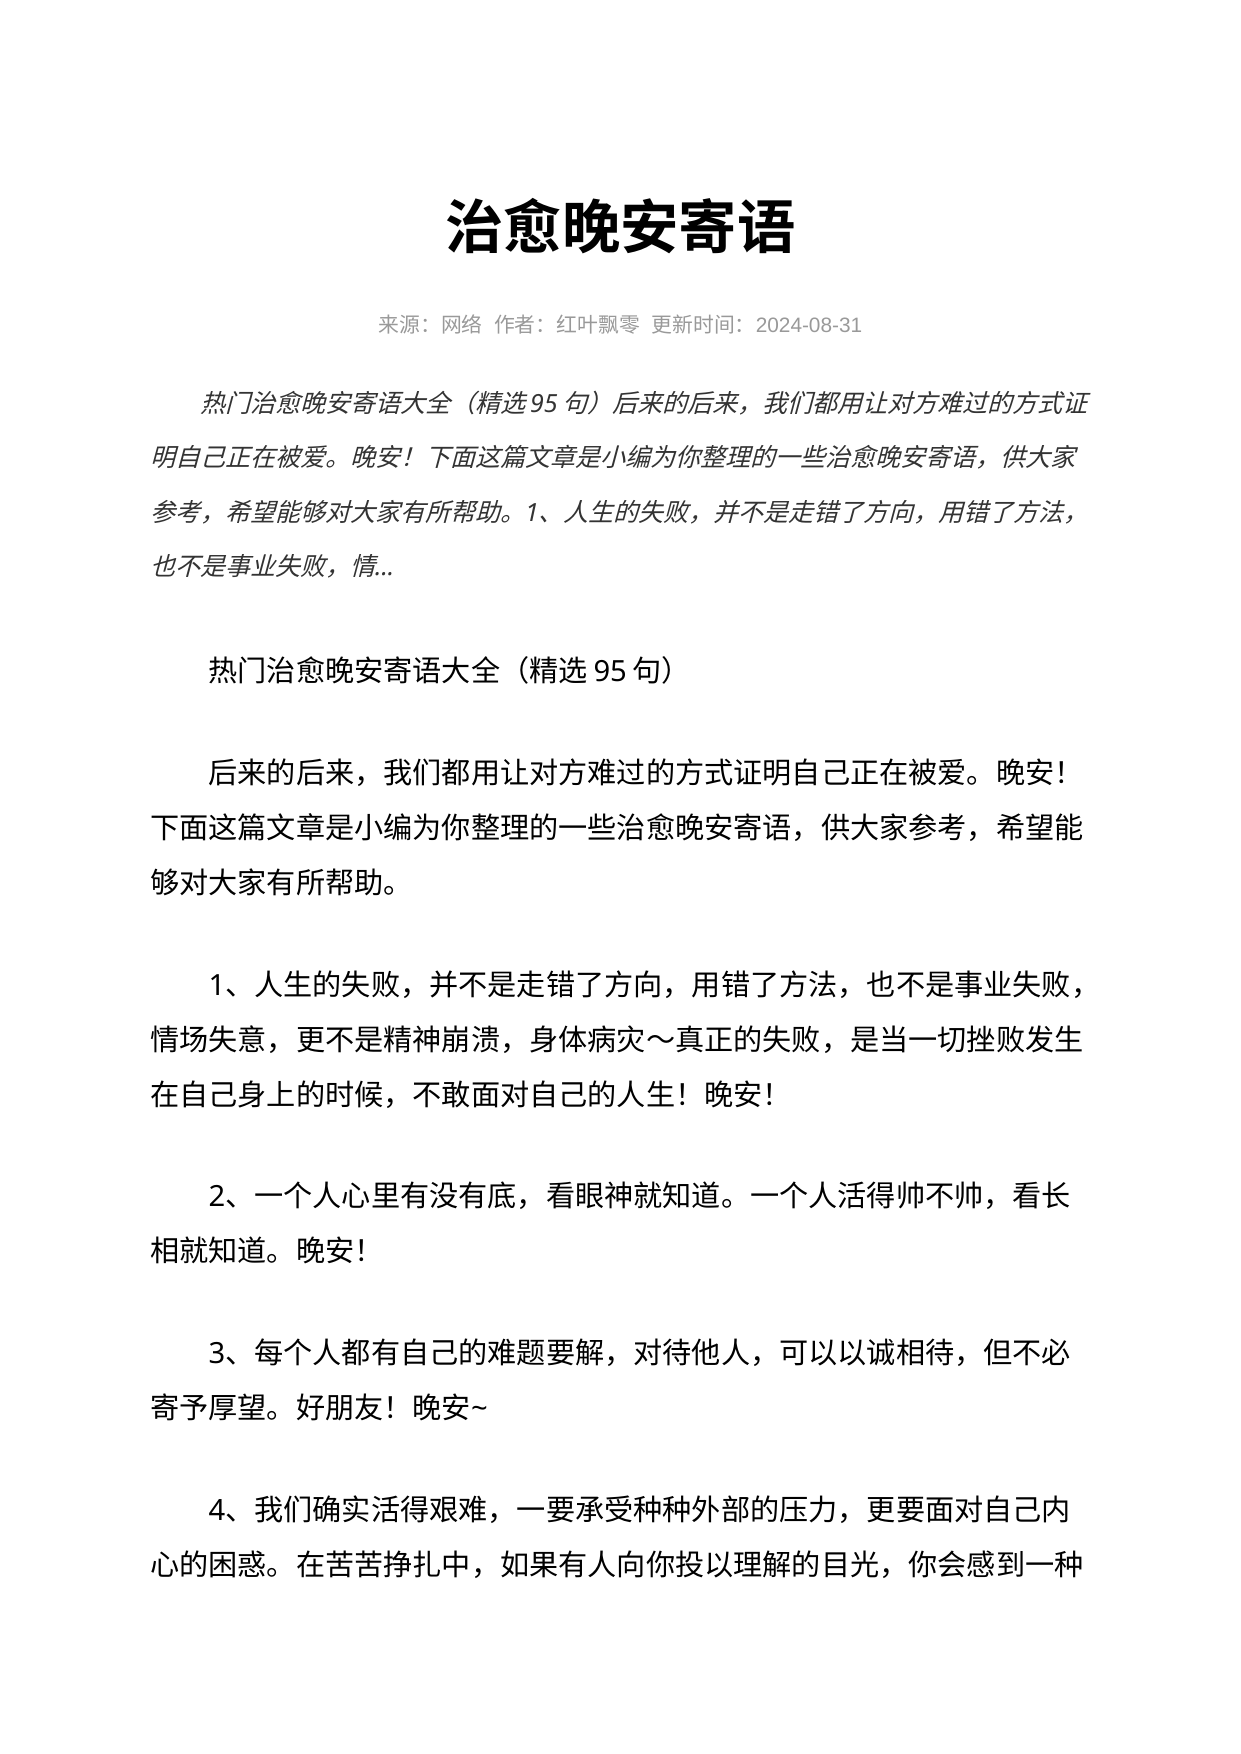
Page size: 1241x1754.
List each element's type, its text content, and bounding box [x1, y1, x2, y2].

text 热门治愈晚安寄语大全（精选95句）后来的后来，我们都用让对方难过的方式证明自己正在被爱。晚安！下面这篇文章是小编为你整理的一些治愈晚安寄语，供大家参考，希望能够对大家有所帮助。1、人生的失败，并不是走错了方向，用错了方法，也不是事业失败，情... [150, 383, 1090, 583]
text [150, 1487, 1090, 1584]
text 3、每个人都有自己的难题要解，对待他人，可以以诚相待，但不必寄予厚望。好朋友！晚安~ [150, 1330, 1090, 1427]
subtitle 治愈晚安寄语 [150, 181, 1090, 266]
text 热门治愈晚安寄语大全（精选95句） [150, 648, 1090, 690]
text 1、人生的失败，并不是走错了方向，用错了方法，也不是事业失败，情场失意，更不是精神崩溃，身体病灾～真正的失败，是当一切挫败发生在自己身上的时候，不敢面对自己的人生！晚安！ [150, 961, 1090, 1113]
text 后来的后来，我们都用让对方难过的方式证明自己正在被爱。晚安！下面这篇文章是小编为你整理的一些治愈晚安寄语，供大家参考，希望能够对大家有所帮助。 [150, 750, 1090, 902]
text 来源：网络 作者：红叶飘零 更新时间：2024-08-31 [150, 313, 1090, 337]
text 2、一个人心里有没有底，看眼神就知道。一个人活得帅不帅，看长相就知道。晚安！ [150, 1173, 1090, 1270]
